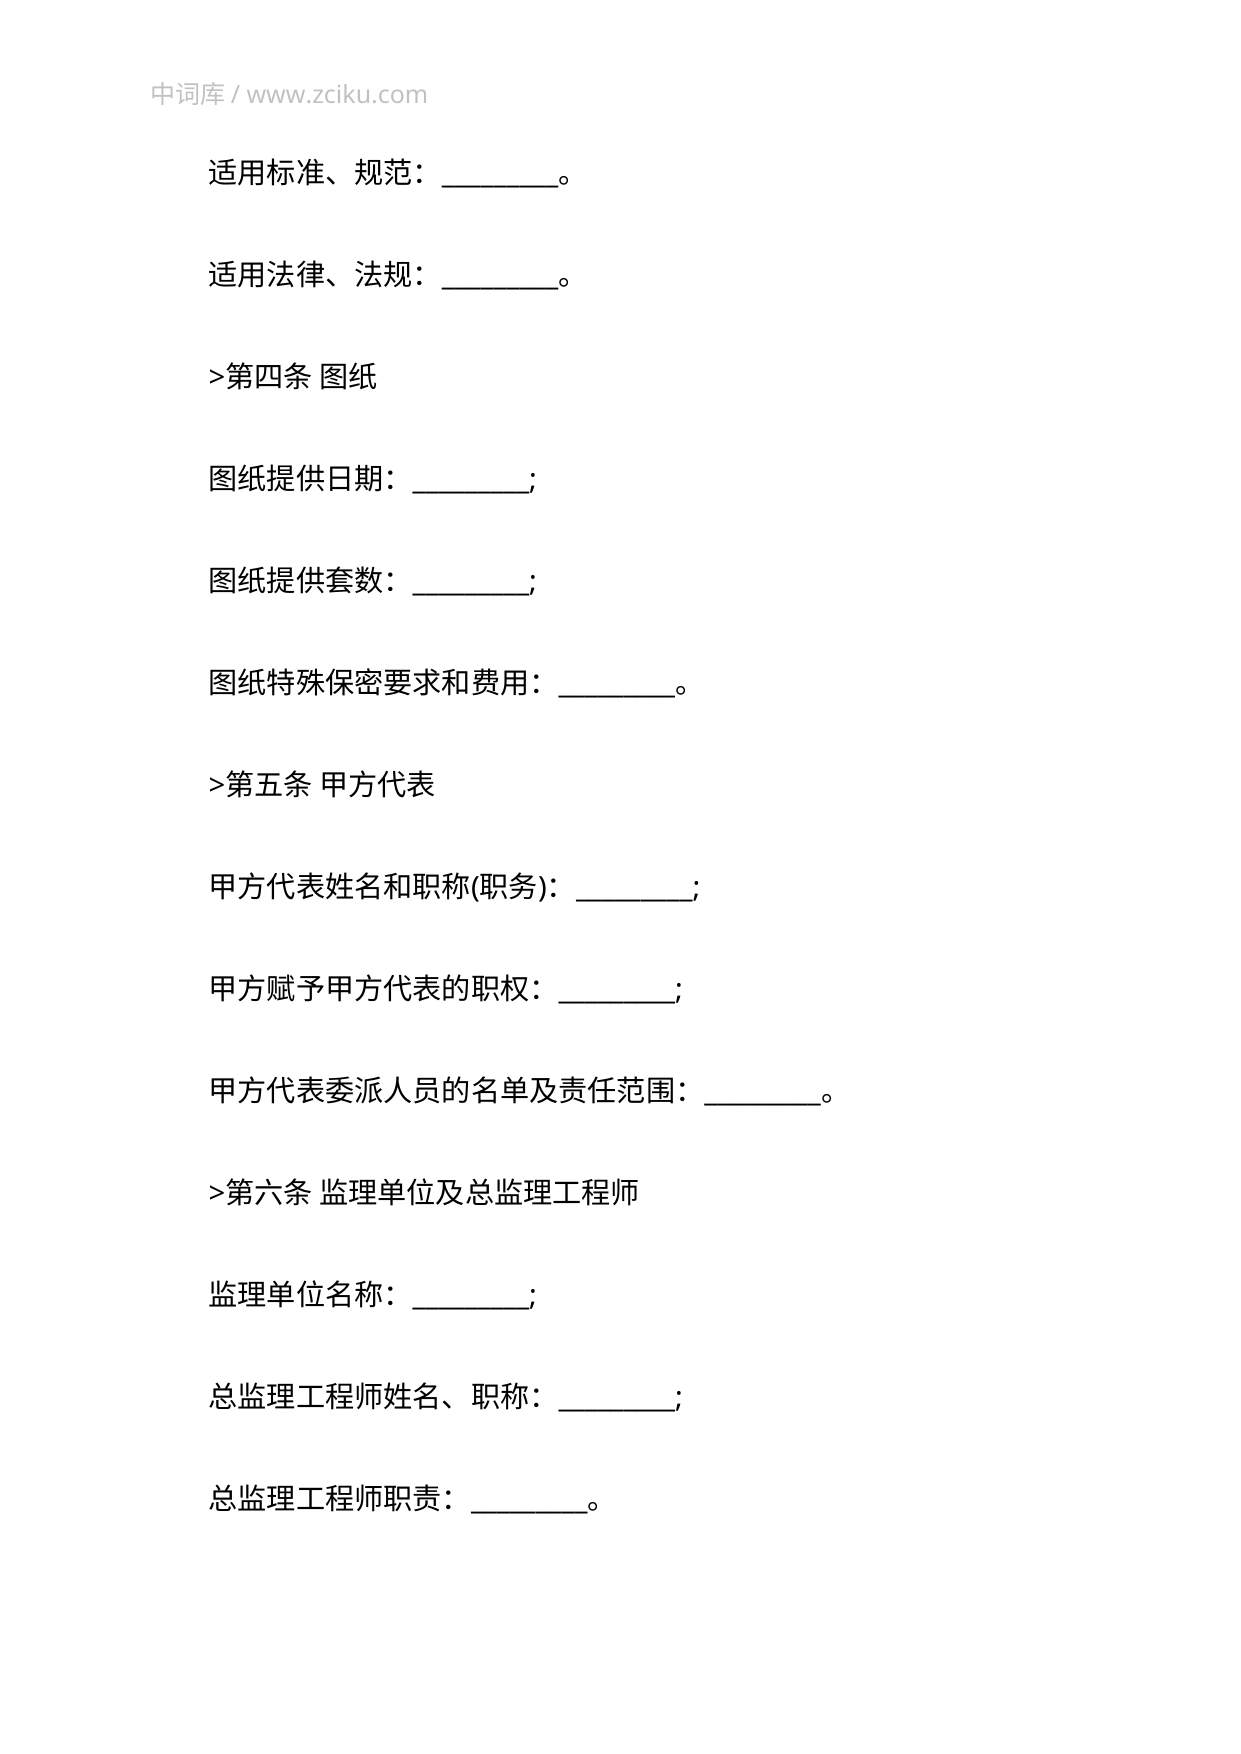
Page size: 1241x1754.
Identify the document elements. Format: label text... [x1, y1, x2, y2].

text >第六条 监理单位及总监理工程师 [150, 1170, 1090, 1212]
text 甲方赋予甲方代表的职权：_________; [150, 966, 1090, 1008]
text 总监理工程师姓名、职称：_________; [150, 1374, 1090, 1416]
text 监理单位名称：_________; [150, 1272, 1090, 1314]
text >第四条 图纸 [150, 354, 1090, 396]
text 图纸提供套数：_________; [150, 558, 1090, 600]
text 总监理工程师职责：_________。 [150, 1476, 1090, 1518]
text 甲方代表姓名和职称(职务)：_________; [150, 864, 1090, 906]
text >第五条 甲方代表 [150, 762, 1090, 804]
text 图纸提供日期：_________; [150, 456, 1090, 498]
text 适用标准、规范：_________。 [150, 150, 1090, 192]
text 图纸特殊保密要求和费用：_________。 [150, 660, 1090, 702]
text 适用法律、法规：_________。 [150, 252, 1090, 294]
text 甲方代表委派人员的名单及责任范围：_________。 [150, 1068, 1090, 1110]
